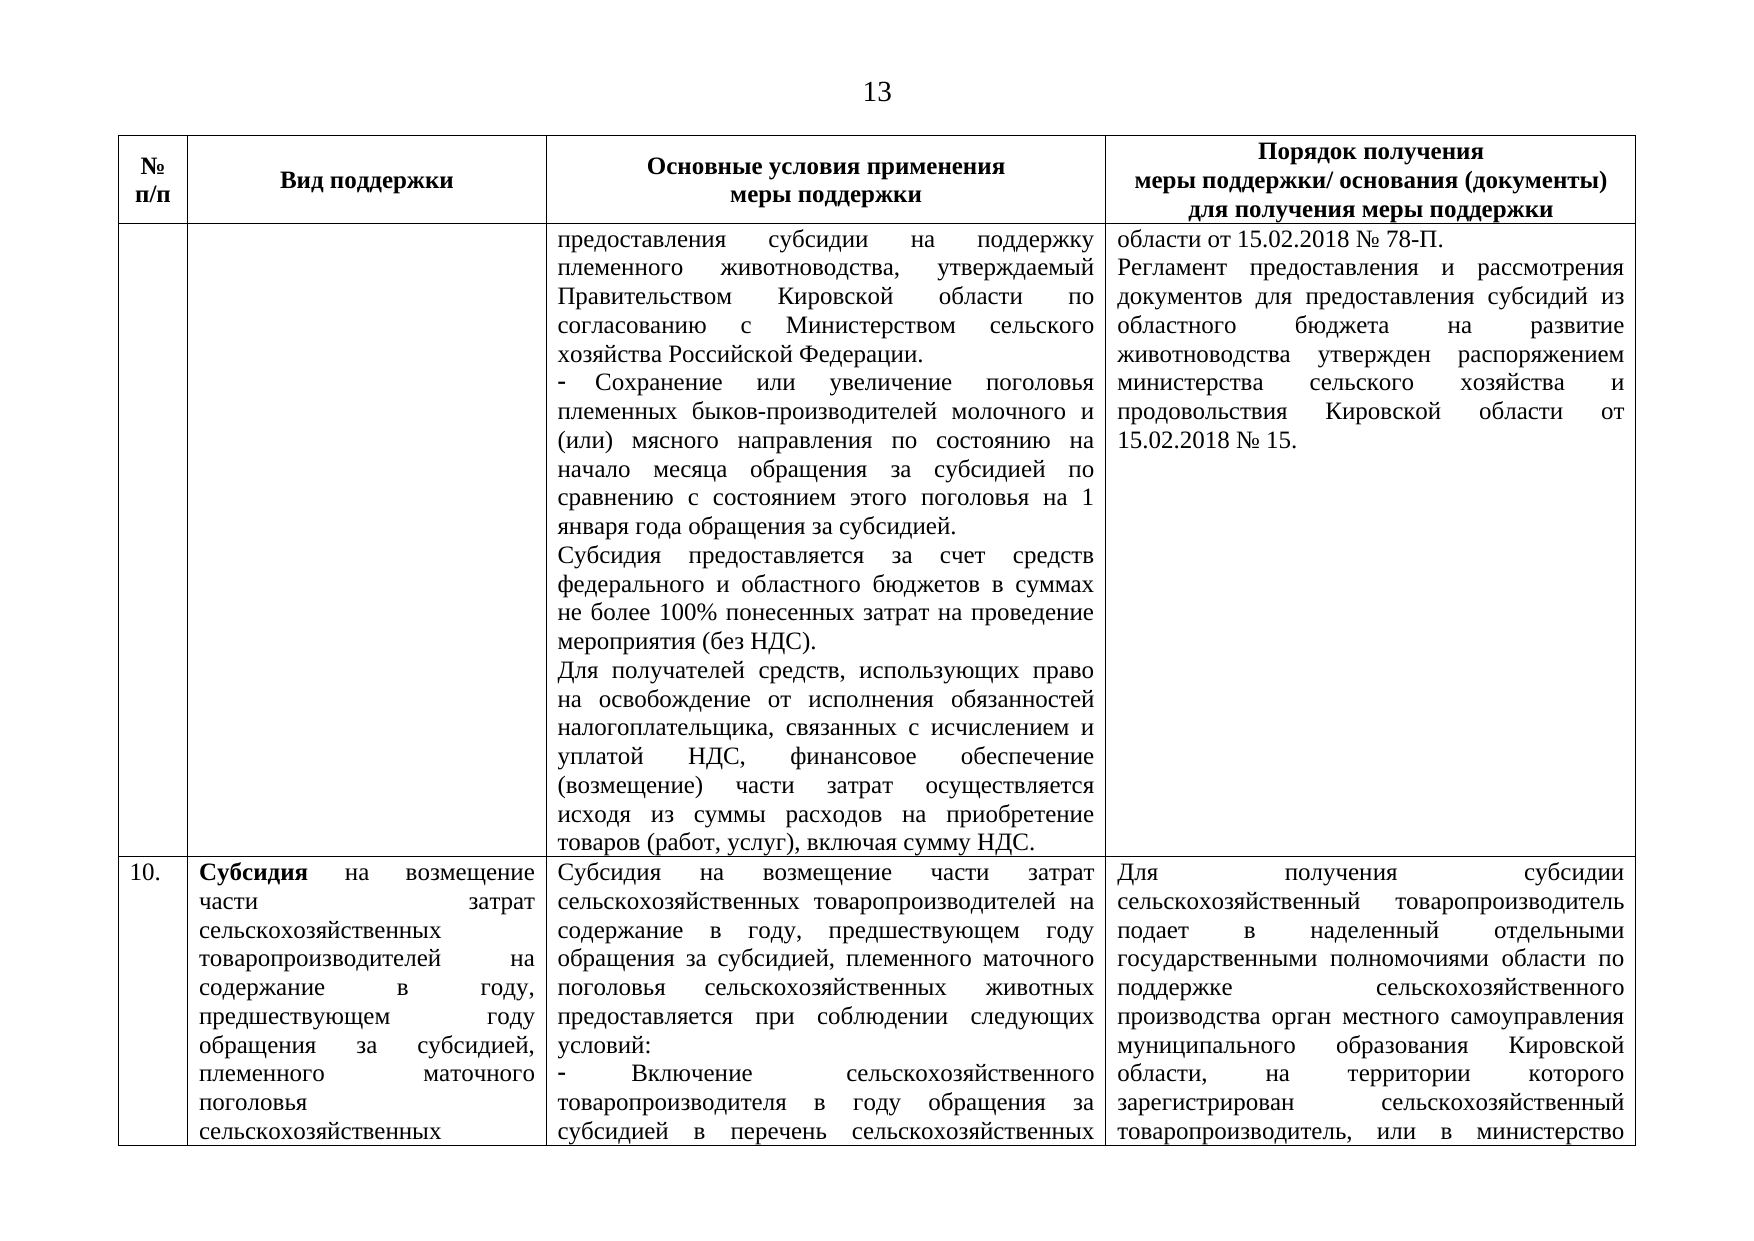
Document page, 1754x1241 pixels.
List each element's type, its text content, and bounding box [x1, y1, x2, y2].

table_cell [119, 857, 187, 1145]
table_header № п/п [119, 136, 187, 223]
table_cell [1106, 857, 1635, 1145]
table_header Основные условия применения меры поддержки [547, 136, 1105, 223]
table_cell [547, 224, 1105, 856]
table_cell [119, 224, 187, 856]
table_header Вид поддержки [188, 136, 546, 223]
table_header Порядок получения меры поддержки/ основания (документы) для получения меры поддержки [1106, 136, 1635, 223]
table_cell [1106, 224, 1635, 856]
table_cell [188, 224, 546, 856]
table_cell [188, 857, 546, 1145]
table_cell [547, 857, 1105, 1145]
